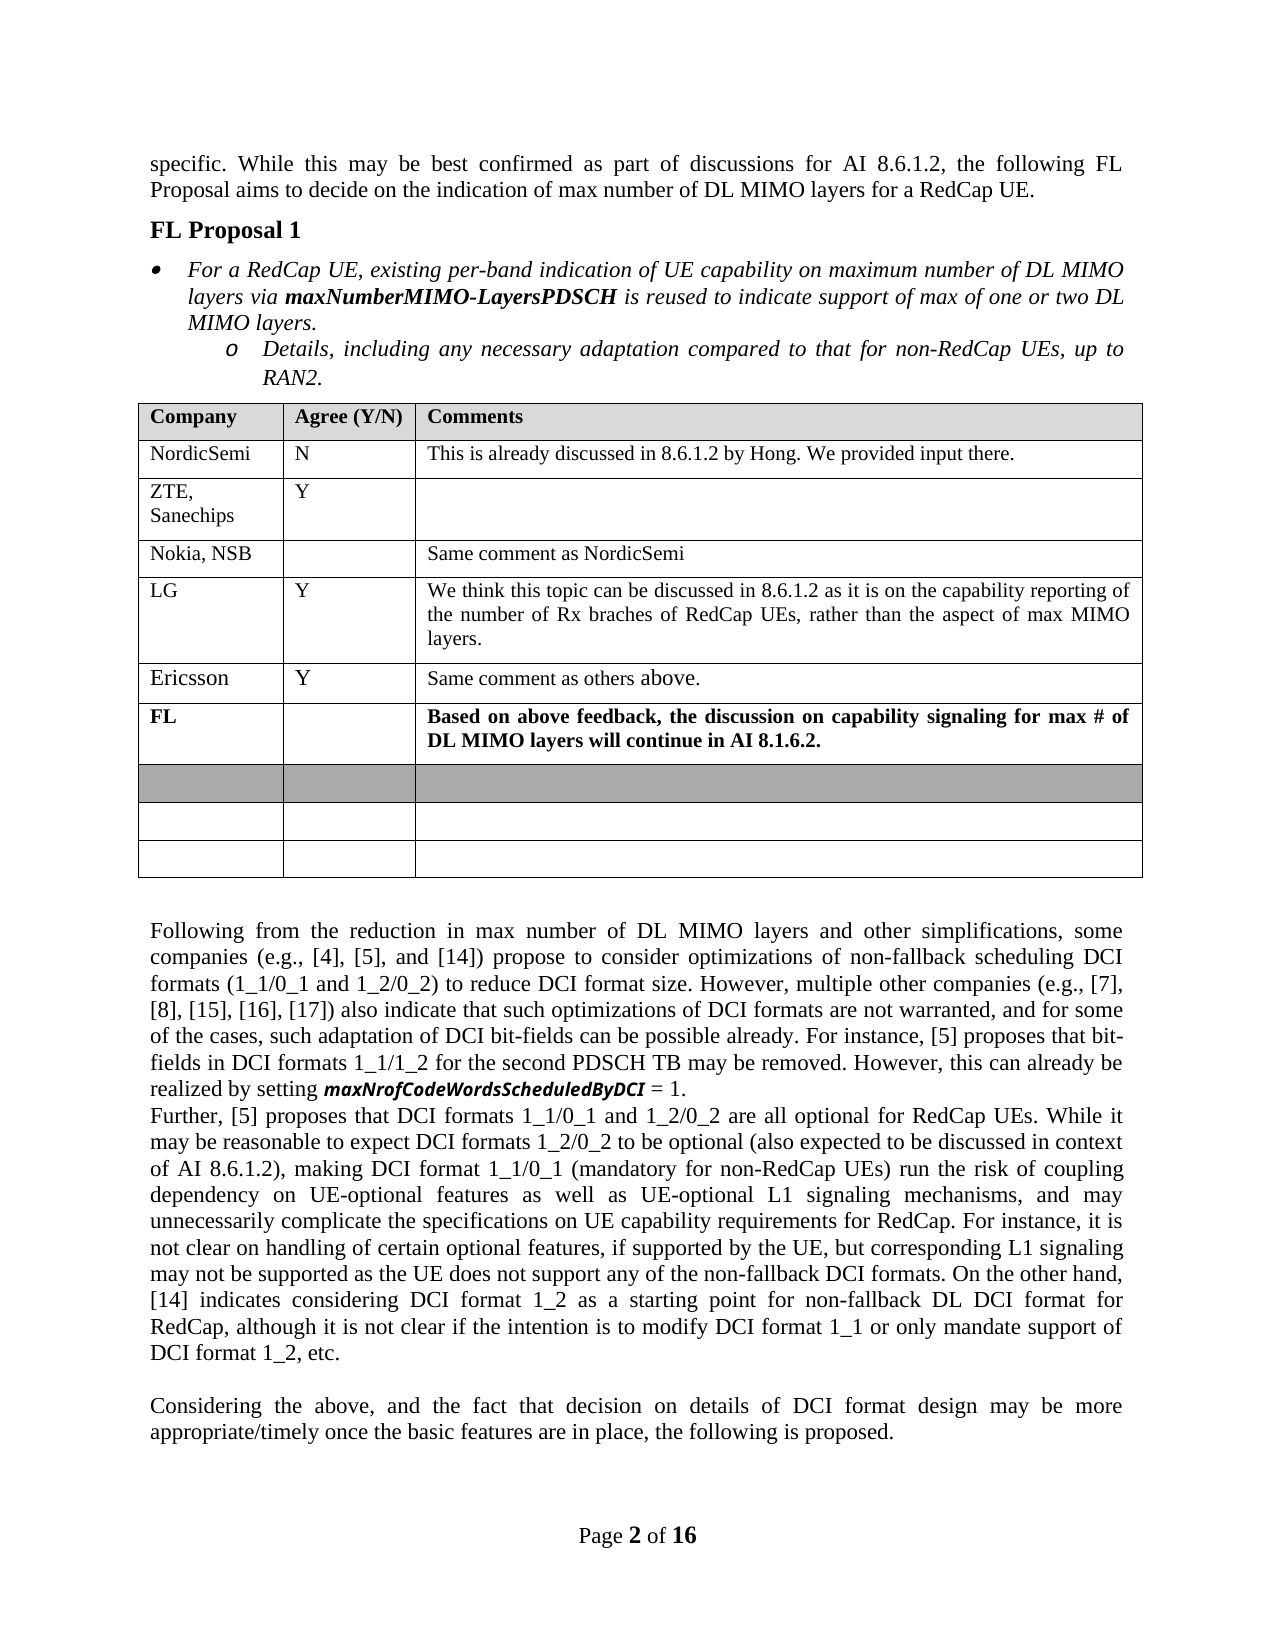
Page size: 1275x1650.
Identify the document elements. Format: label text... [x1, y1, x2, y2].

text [150, 150, 1125, 203]
table_cell ZTE, Sanechips [139, 479, 283, 539]
table_cell Based on above feedback, the discussion on capability signaling for max # of DL MIMO layers will continue in AI 8.1.6.2. [416, 704, 1142, 764]
table_cell [284, 704, 415, 764]
text Further, [5] proposes that DCI formats 1_1/0_1 and 1_2/0_2 are all optional for RedCap UEs. While it may be reasonable to expect DCI formats 1_2/0_2 to be optional (also expected to be discussed in context of AI 8.6.1.2), making DCI format 1_1/0_1 (mandatory for non-RedCap UEs) run the risk of coupling dependency on UE-optional features as well as UE-optional L1 signaling mechanisms, and may unnecessarily complicate the specifications on UE capability requirements for RedCap. For instance, it is not clear on handling of certain optional features, if supported by the UE, but corresponding L1 signaling may not be supported as the UE does not support any of the non-fallback DCI formats. On the other hand, [14] indicates considering DCI format 1_2 as a starting point for non-fallback DL DCI format for RedCap, although it is not clear if the intention is to modify DCI format 1_1 or only mandate support of DCI format 1_2, etc. [150, 1102, 1125, 1366]
table_cell NordicSemi [139, 441, 283, 478]
table_cell [416, 803, 1142, 839]
table_cell We think this topic can be discussed in 8.6.1.2 as it is on the capability reporting of the number of Rx braches of RedCap UEs, rather than the aspect of max MIMO layers. [416, 578, 1142, 663]
table_cell [139, 803, 283, 839]
list For a RedCap UE, existing per-band indication of UE capability on maximum number of DL MIMO layers via maxNumberMIMO-LayersPDSCH is reused to indicate support of max of one or two DL MIMO layers. [150, 256, 1125, 336]
table_cell FL [139, 704, 283, 764]
subtitle FL Proposal 1 [150, 215, 1125, 244]
table_cell [284, 841, 415, 877]
table_cell Same comment as others above. [416, 664, 1142, 703]
table_cell This is already discussed in 8.6.1.2 by Hong. We provided input there. [416, 441, 1142, 478]
table_cell [284, 803, 415, 839]
table_cell Ericsson [139, 664, 283, 703]
table_cell Y [284, 479, 415, 539]
table_cell [139, 765, 283, 802]
table_cell LG [139, 578, 283, 663]
table_header Agree (Y/N) [284, 404, 415, 440]
table_cell [284, 765, 415, 802]
list Details, including any necessary adaptation compared to that for non-RedCap UEs, up to RAN2. [225, 336, 1125, 390]
table_cell Same comment as NordicSemi [416, 541, 1142, 577]
table_cell [284, 541, 415, 577]
table_header Company [139, 404, 283, 440]
table_cell [416, 841, 1142, 877]
table_cell [416, 765, 1142, 802]
text Following from the reduction in max number of DL MIMO layers and other simplifications, some companies (e.g., [4], [5], and [14]) propose to consider optimizations of non-fallback scheduling DCI formats (1_1/0_1 and 1_2/0_2) to reduce DCI format size. However, multiple other companies (e.g., [7], [8], [15], [16], [17]) also indicate that such optimizations of DCI formats are not warranted, and for some of the cases, such adaptation of DCI bit-fields can be possible already. For instance, [5] proposes that bit-fields in DCI formats 1_1/1_2 for the second PDSCH TB may be removed. However, this can already be realized by setting maxNrofCodeWordsScheduledByDCI = 1. [150, 917, 1125, 1102]
table_header Comments [416, 404, 1142, 440]
table_cell [416, 479, 1142, 539]
table_cell [139, 841, 283, 877]
table_cell N [284, 441, 415, 478]
table_cell Nokia, NSB [139, 541, 283, 577]
text Considering the above, and the fact that decision on details of DCI format design may be more appropriate/timely once the basic features are in place, the following is proposed. [150, 1366, 1125, 1444]
table_cell Y [284, 578, 415, 663]
table_cell Y [284, 664, 415, 703]
